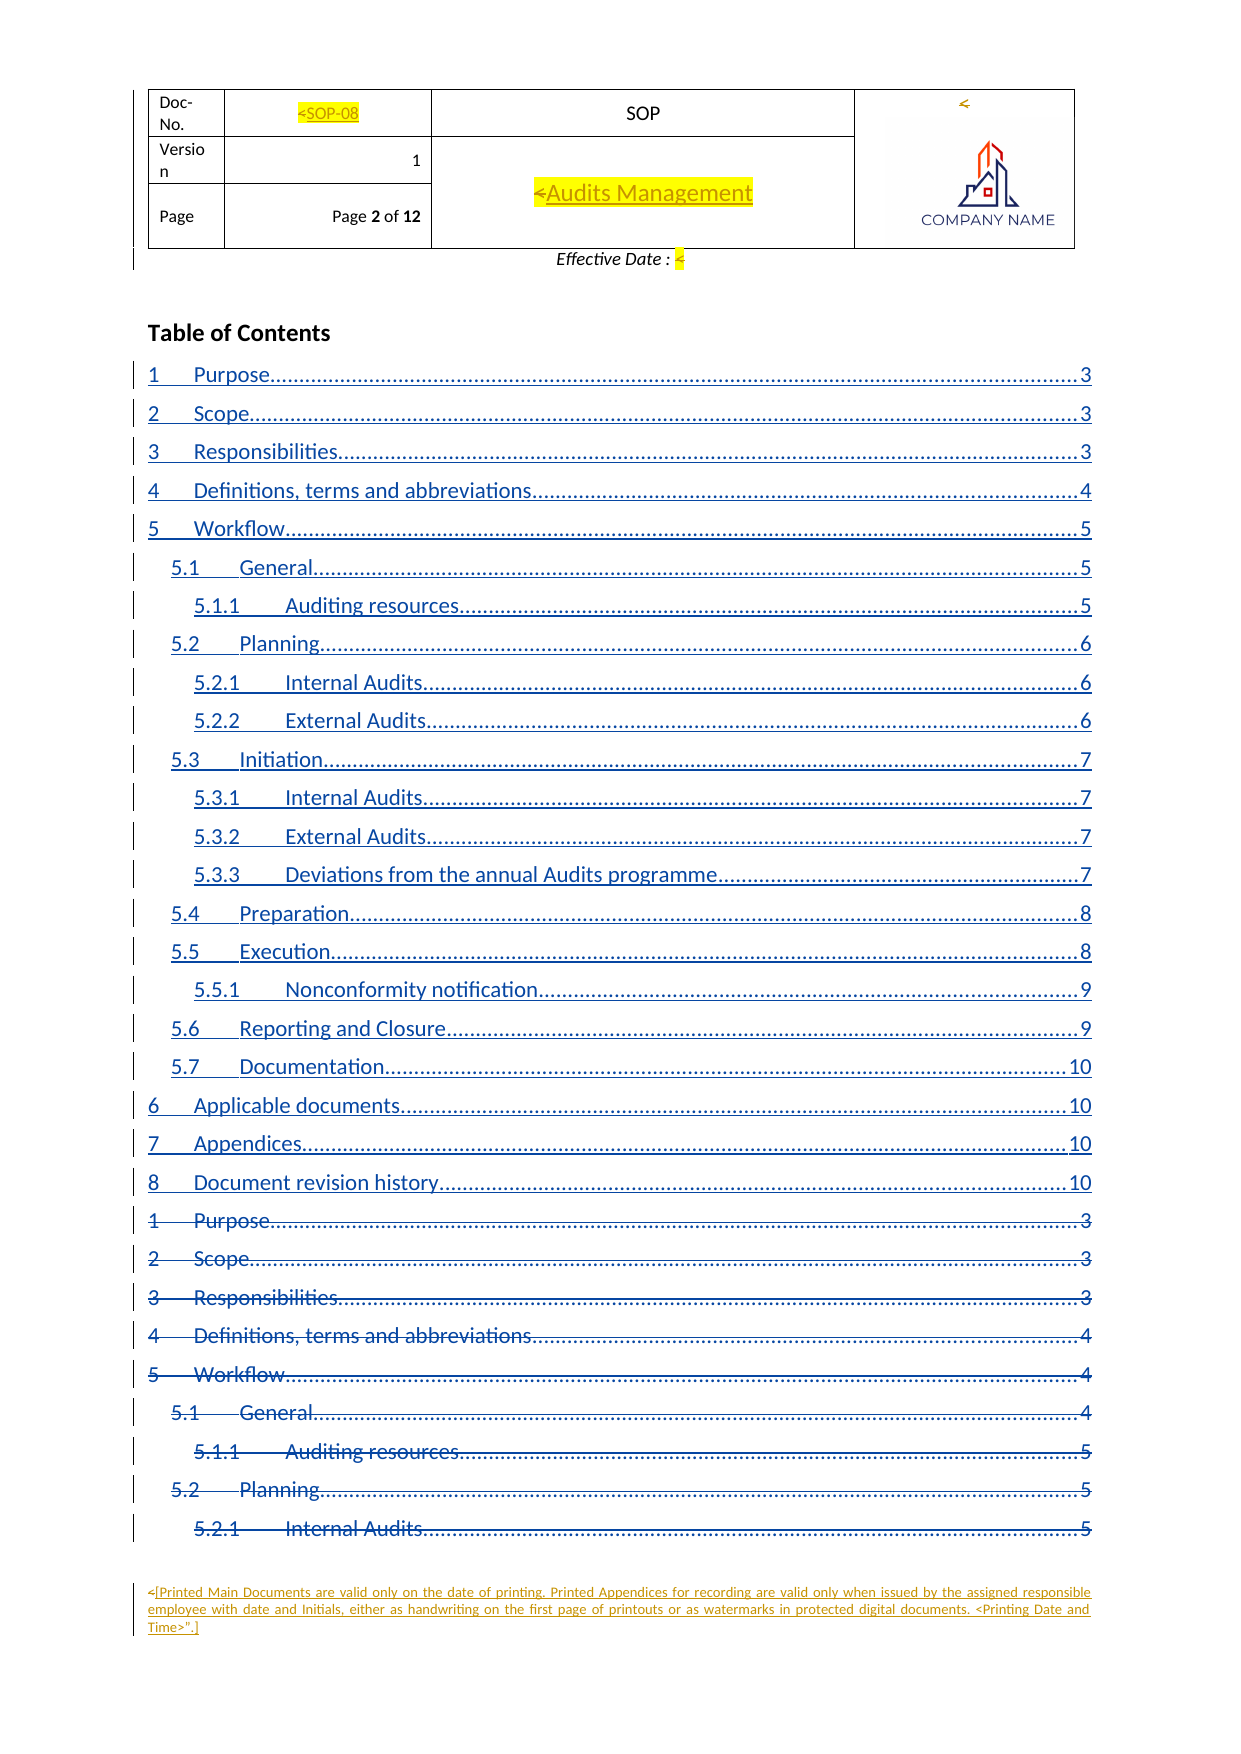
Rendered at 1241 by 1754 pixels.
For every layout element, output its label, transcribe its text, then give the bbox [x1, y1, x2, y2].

text Table of Contents [148, 317, 1093, 348]
picture [884, 117, 1075, 248]
